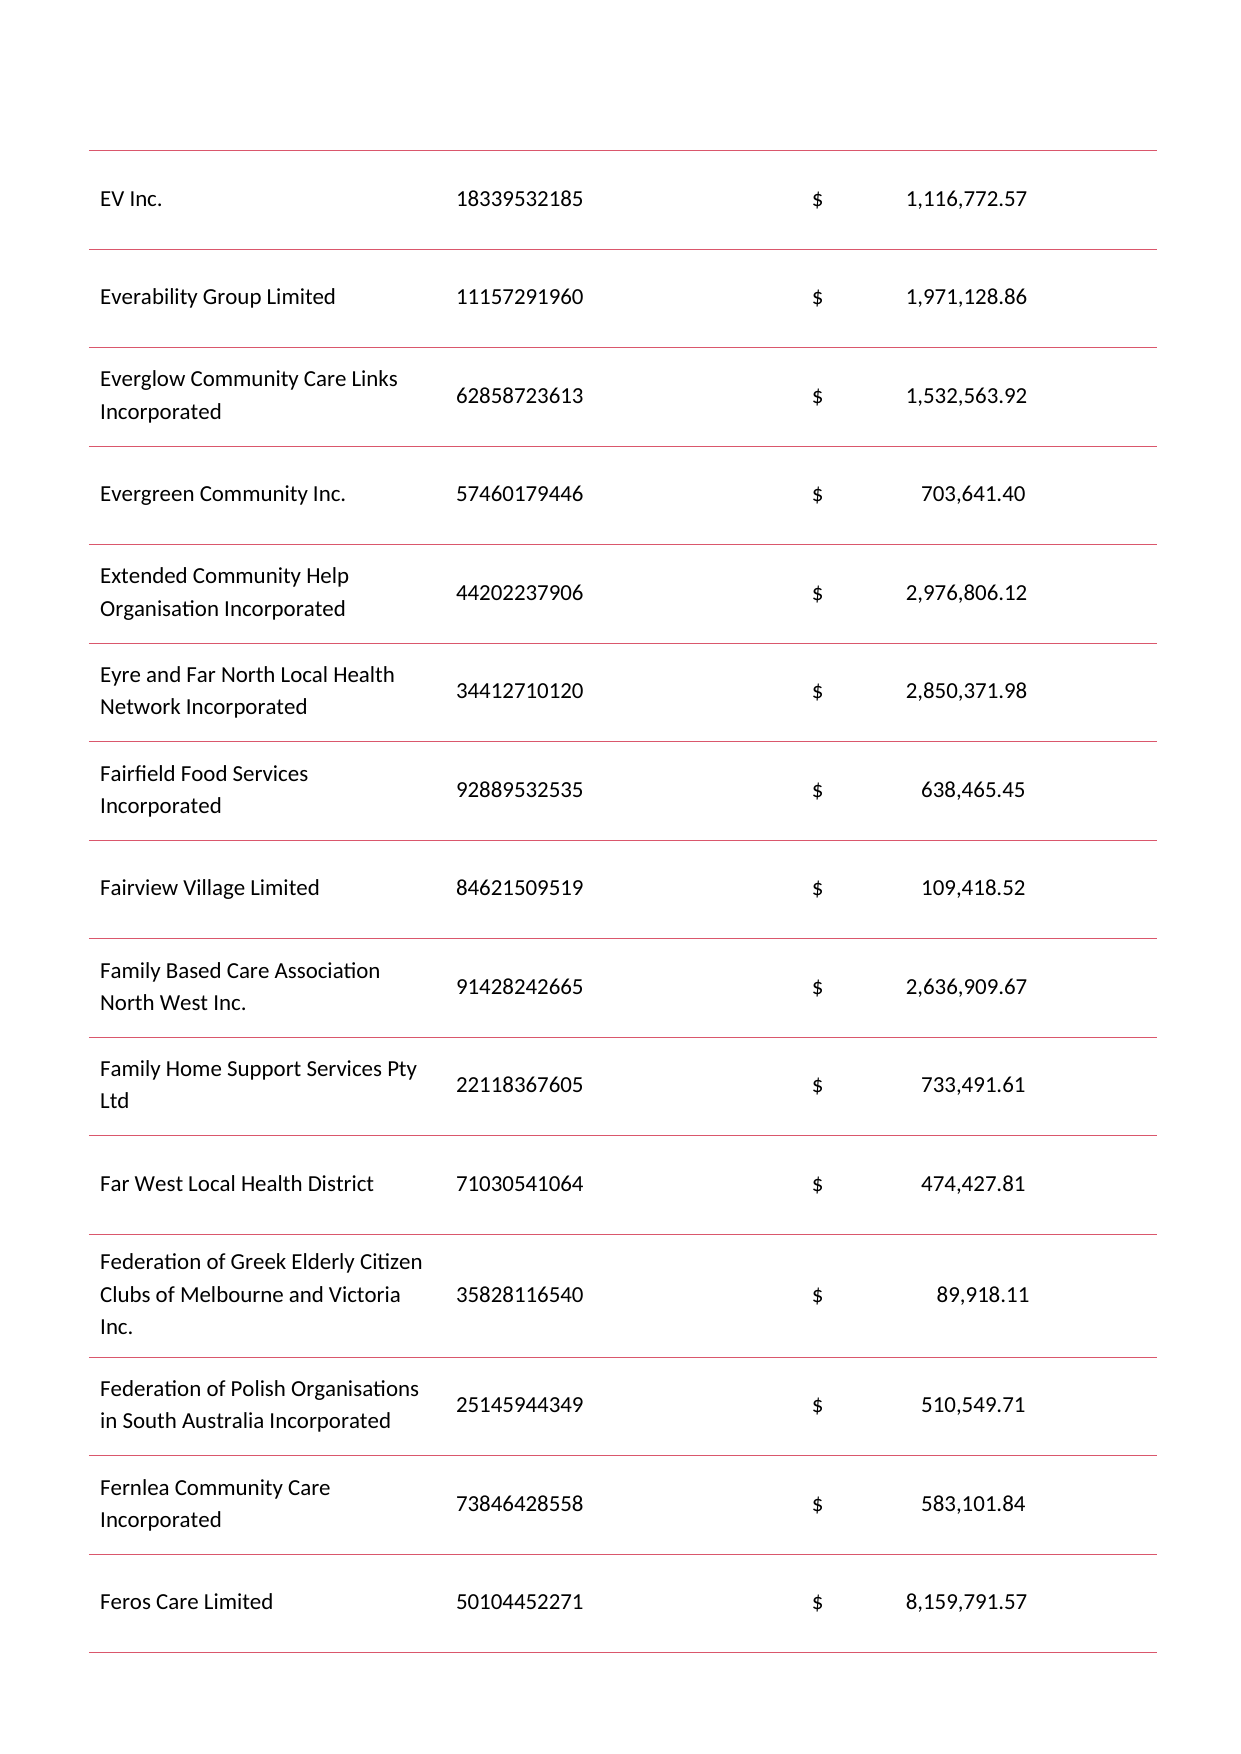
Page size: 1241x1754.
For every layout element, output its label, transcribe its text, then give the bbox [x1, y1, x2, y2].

table_cell Family Home Support Services Pty Ltd [89, 1038, 444, 1135]
table_cell 92889532535 [445, 742, 800, 840]
table_cell 62858723613 [445, 348, 800, 446]
table_cell $ 733,491.61 [800, 1038, 1157, 1135]
table_cell 57460179446 [445, 447, 800, 544]
table_cell $ 1,116,772.57 [800, 151, 1157, 248]
table_cell 50104452271 [445, 1555, 800, 1652]
table_cell Federation of Greek Elderly Citizen Clubs of Melbourne and Victoria Inc. [89, 1235, 444, 1357]
table_cell $ 638,465.45 [800, 742, 1157, 840]
table_cell $ 2,976,806.12 [800, 545, 1157, 643]
table_cell Fernlea Community Care Incorporated [89, 1456, 444, 1554]
table_cell Federation of Polish Organisations in South Australia Incorporated [89, 1358, 444, 1455]
table_cell Eyre and Far North Local Health Network Incorporated [89, 644, 444, 741]
table_cell 44202237906 [445, 545, 800, 643]
table_cell $ 2,850,371.98 [800, 644, 1157, 741]
table_cell 11157291960 [445, 250, 800, 347]
table_cell $ 89,918.11 [800, 1235, 1157, 1357]
table_cell $ 8,159,791.57 [800, 1555, 1157, 1652]
table_cell Extended Community Help Organisation Incorporated [89, 545, 444, 643]
table_cell Evergreen Community Inc. [89, 447, 444, 544]
table_cell Family Based Care Association North West Inc. [89, 939, 444, 1037]
table_cell Feros Care Limited [89, 1555, 444, 1652]
table_cell 84621509519 [445, 841, 800, 938]
table_cell $ 583,101.84 [800, 1456, 1157, 1554]
table_cell $ 1,532,563.92 [800, 348, 1157, 446]
table_cell EV Inc. [89, 151, 444, 248]
table_cell $ 474,427.81 [800, 1136, 1157, 1234]
table_cell 35828116540 [445, 1235, 800, 1357]
table_cell 91428242665 [445, 939, 800, 1037]
table_cell 34412710120 [445, 644, 800, 741]
table_cell $ 1,971,128.86 [800, 250, 1157, 347]
table_cell Fairfield Food Services Incorporated [89, 742, 444, 840]
table_cell $ 703,641.40 [800, 447, 1157, 544]
table_cell $ 510,549.71 [800, 1358, 1157, 1455]
table_cell 25145944349 [445, 1358, 800, 1455]
table_cell $ 2,636,909.67 [800, 939, 1157, 1037]
table_cell $ 109,418.52 [800, 841, 1157, 938]
table_cell 22118367605 [445, 1038, 800, 1135]
table_cell Everglow Community Care Links Incorporated [89, 348, 444, 446]
table_cell 71030541064 [445, 1136, 800, 1234]
table_cell Everability Group Limited [89, 250, 444, 347]
table_cell Fairview Village Limited [89, 841, 444, 938]
table_cell Far West Local Health District [89, 1136, 444, 1234]
table_cell 18339532185 [445, 151, 800, 248]
table_cell 73846428558 [445, 1456, 800, 1554]
